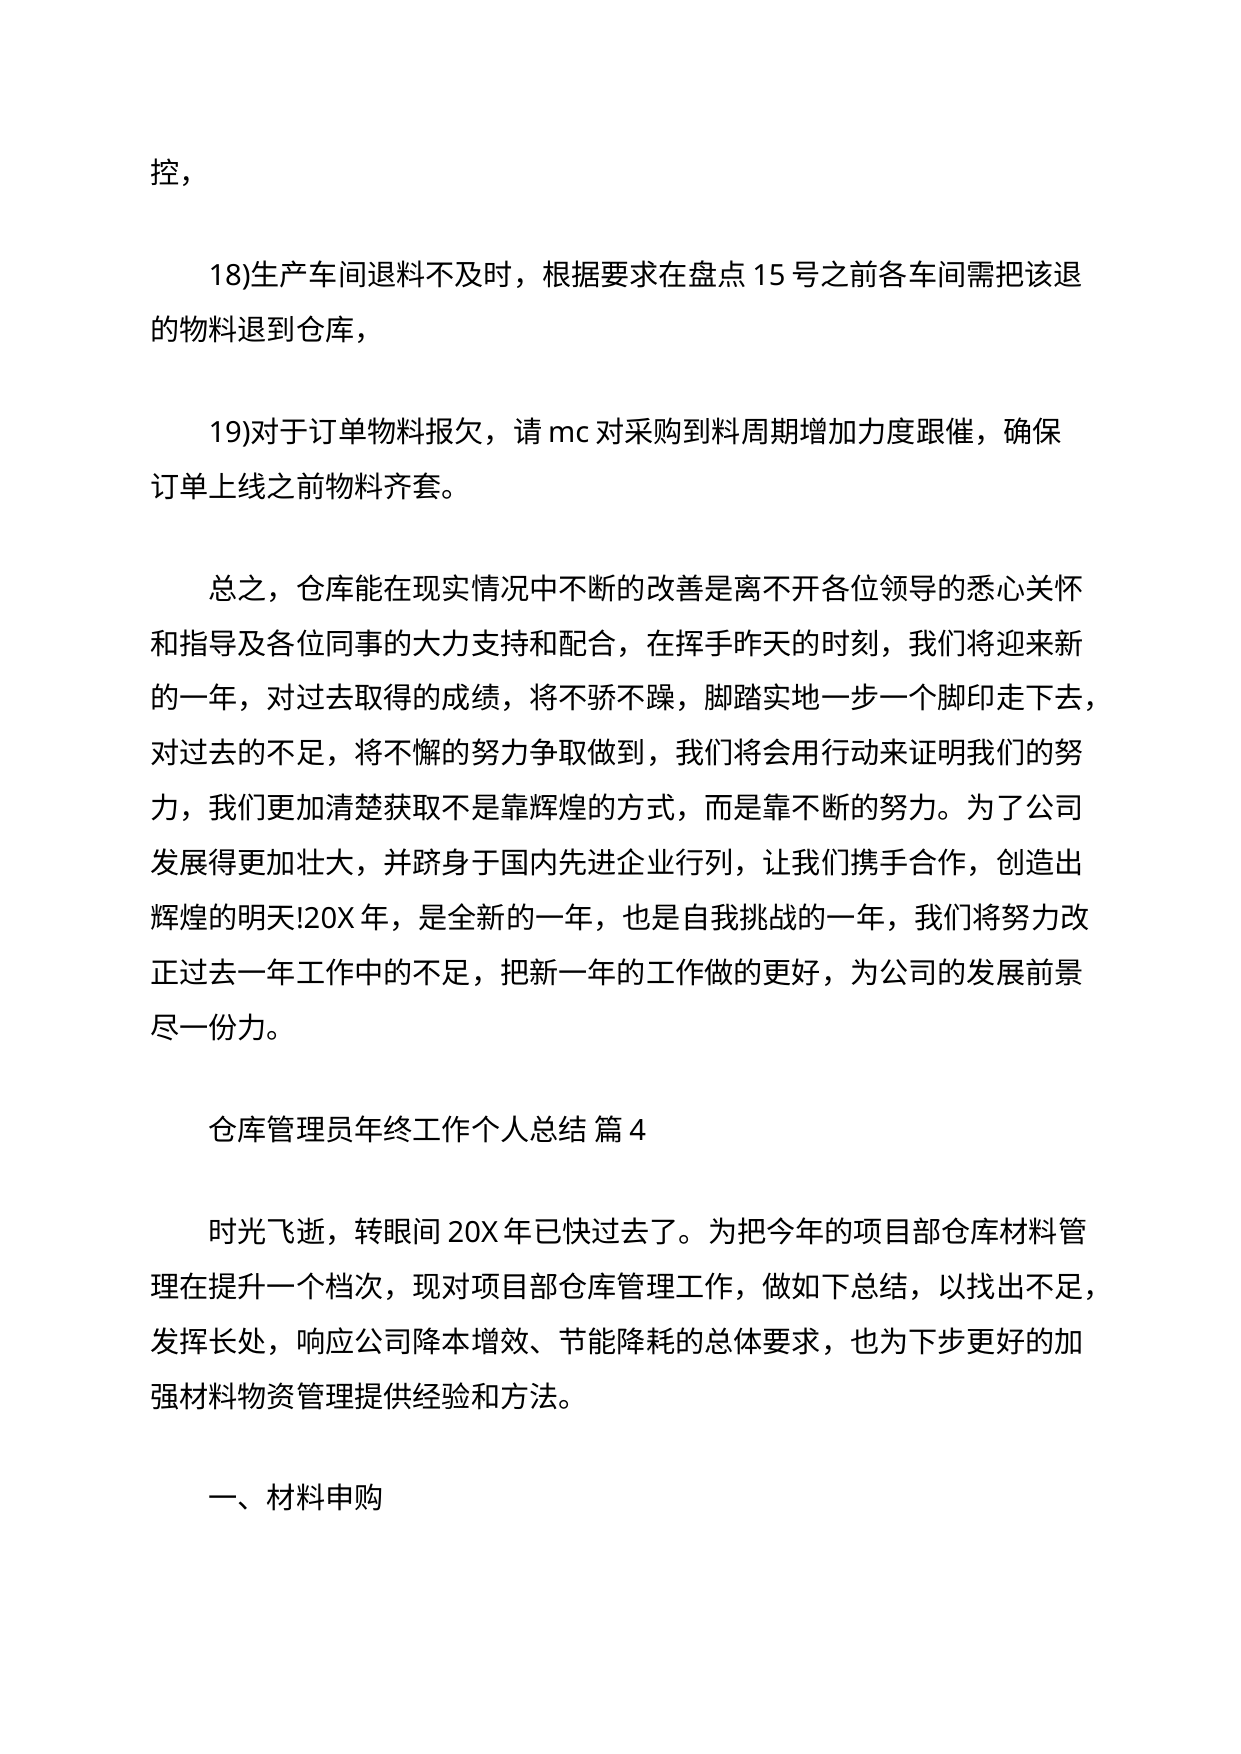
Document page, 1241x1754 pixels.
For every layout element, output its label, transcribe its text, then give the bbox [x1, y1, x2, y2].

text 19)对于订单物料报欠，请mc对采购到料周期增加力度跟催，确保订单上线之前物料齐套。 [150, 408, 1090, 506]
text 总之，仓库能在现实情况中不断的改善是离不开各位领导的悉心关怀和指导及各位同事的大力支持和配合，在挥手昨天的时刻，我们将迎来新的一年，对过去取得的成绩，将不骄不躁，脚踏实地一步一个脚印走下去，对过去的不足，将不懈的努力争取做到，我们将会用行动来证明我们的努力，我们更加清楚获取不是靠辉煌的方式，而是靠不断的努力。为了公司发展得更加壮大，并跻身于国内先进企业行列，让我们携手合作，创造出辉煌的明天!20X年，是全新的一年，也是自我挑战的一年，我们将努力改正过去一年工作中的不足，把新一年的工作做的更好，为公司的发展前景尽一份力。 [150, 565, 1090, 1047]
text 仓库管理员年终工作个人总结 篇4 [150, 1106, 1090, 1149]
text 18)生产车间退料不及时，根据要求在盘点15号之前各车间需把该退的物料退到仓库， [150, 252, 1090, 349]
text 一、材料申购 [150, 1475, 1090, 1517]
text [150, 150, 1090, 192]
text 时光飞逝，转眼间20X年已快过去了。为把今年的项目部仓库材料管理在提升一个档次，现对项目部仓库管理工作，做如下总结，以找出不足，发挥长处，响应公司降本增效、节能降耗的总体要求，也为下步更好的加强材料物资管理提供经验和方法。 [150, 1208, 1090, 1415]
